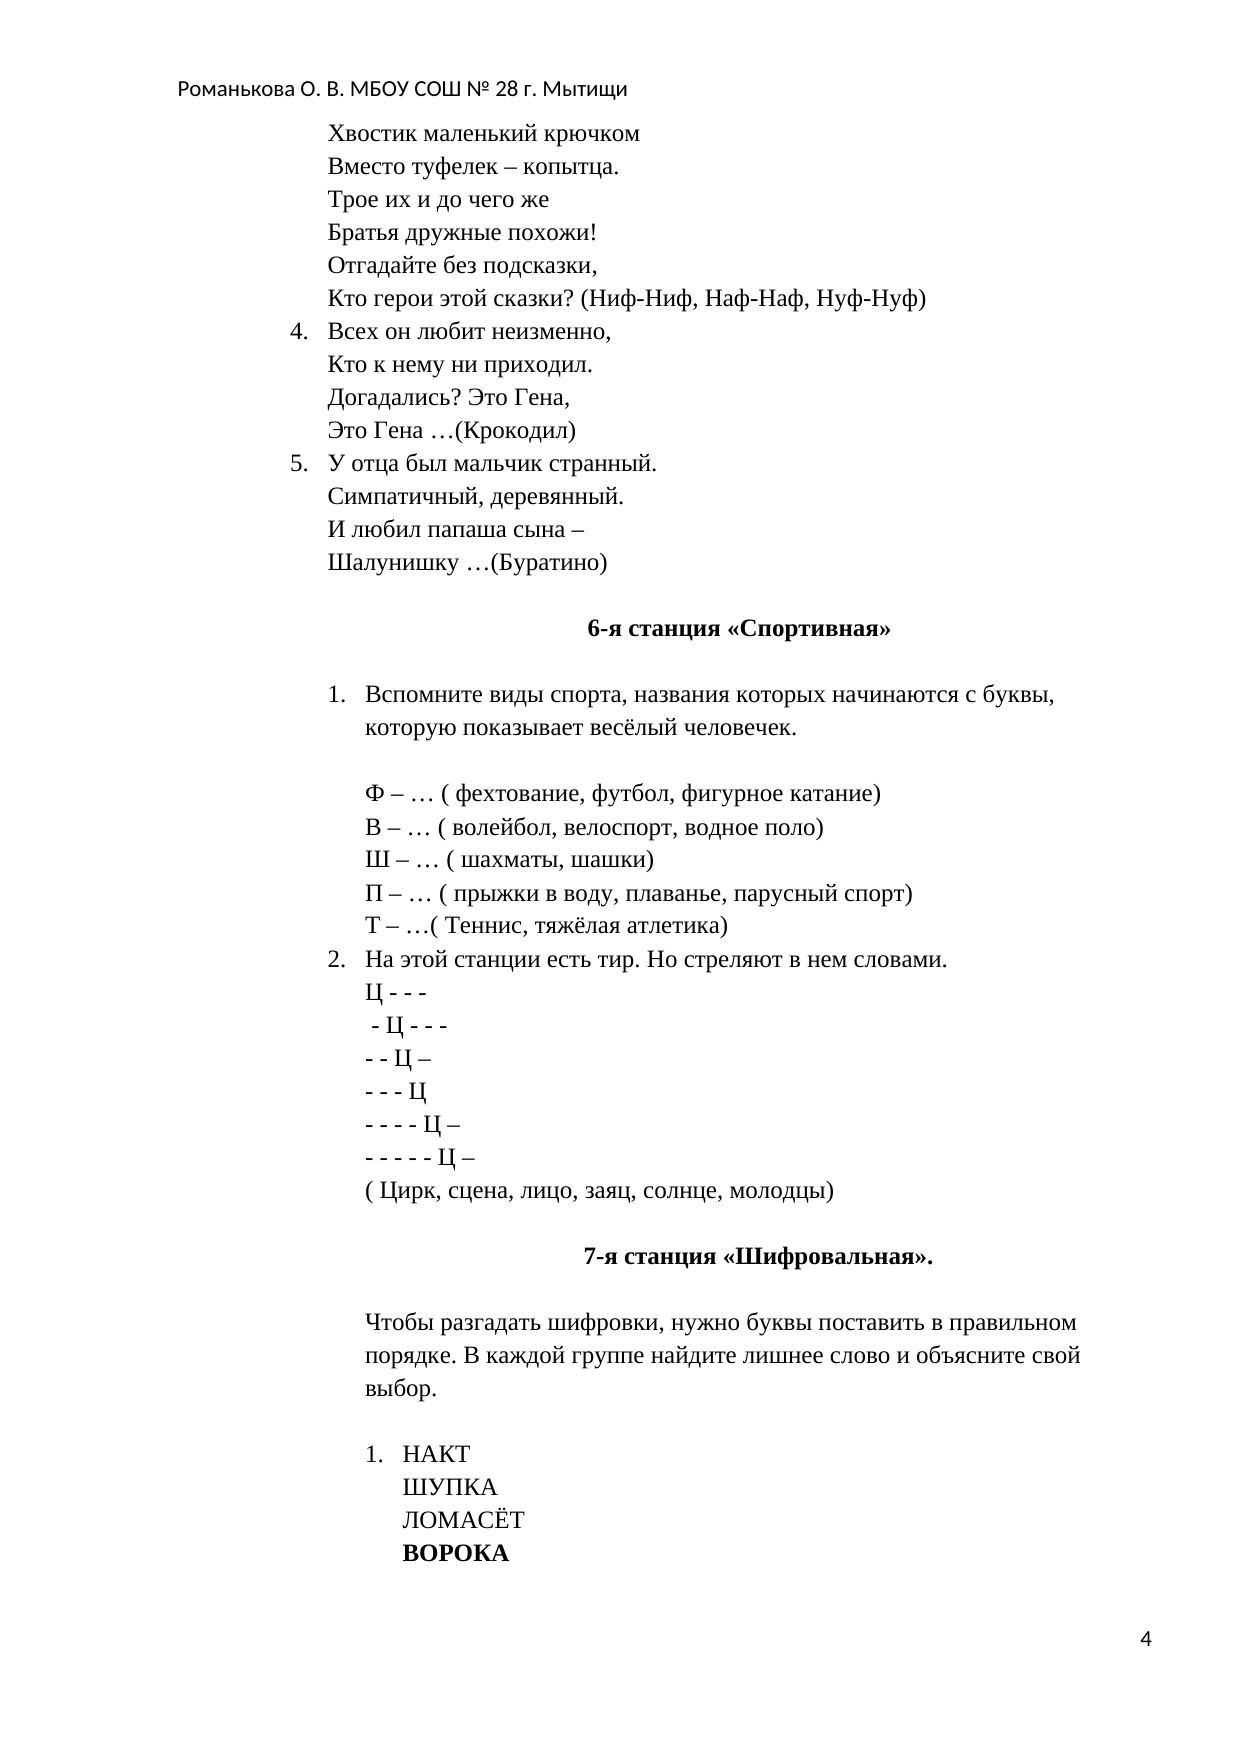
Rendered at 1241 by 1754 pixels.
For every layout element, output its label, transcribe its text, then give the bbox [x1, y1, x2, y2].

list - - - - Ц – [365, 1109, 1152, 1137]
list П – … ( прыжки в воду, плаванье, парусный спорт) [365, 878, 1152, 906]
list Симпатичный, деревянный. [327, 481, 1152, 510]
list Кто к нему ни приходил. [327, 349, 1152, 378]
list Хвостик маленький крючком [327, 118, 1152, 147]
list Кто герои этой сказки? (Ниф-Ниф, Наф-Наф, Нуф-Нуф) [327, 283, 1152, 312]
list Всех он любит неизменно, [290, 316, 1152, 345]
list На этой станции есть тир. Но стреляют в нем словами. [327, 944, 1152, 972]
list Ц - - - [365, 977, 1152, 1005]
list - - - - - Ц – [365, 1142, 1152, 1171]
list Это Гена …(Крокодил) [327, 415, 1152, 444]
list Шалунишку …(Буратино) [327, 547, 1152, 576]
list ( Цирк, сцена, лицо, заяц, солнце, молодцы) [365, 1175, 1152, 1203]
list Трое их и до чего же [327, 184, 1152, 213]
list Вспомните виды спорта, названия которых начинаются с буквы, которую показывает весёлый человечек. [327, 679, 1152, 741]
list 7-я станция «Шифровальная». [365, 1241, 1152, 1269]
list Ш – … ( шахматы, шашки) [365, 844, 1152, 873]
list У отца был мальчик странный. [290, 448, 1152, 477]
list Догадались? Это Гена, [327, 382, 1152, 411]
list Чтобы разгадать шифровки, нужно буквы поставить в правильном порядке. В каждой группе найдите лишнее слово и объясните свой выбор. [365, 1307, 1152, 1402]
list Ф – … ( фехтование, футбол, фигурное катание) [365, 778, 1152, 807]
list Отгадайте без подсказки, [327, 250, 1152, 279]
list - - - Ц [365, 1076, 1152, 1104]
list Вместо туфелек – копытца. [327, 151, 1152, 180]
list - Ц - - - [365, 1010, 1152, 1038]
list - - Ц – [365, 1043, 1152, 1071]
list Т – …( Теннис, тяжёлая атлетика) [365, 911, 1152, 939]
list НАКТ [365, 1439, 1152, 1468]
list ШУПКА ЛОМАСЁТ ВОРОКА [402, 1472, 1152, 1567]
list В – … ( волейбол, велоспорт, водное поло) [365, 812, 1152, 840]
list 6-я станция «Спортивная» [327, 613, 1152, 642]
list И любил папаша сына – [327, 514, 1152, 543]
list Братья дружные похожи! [327, 217, 1152, 246]
